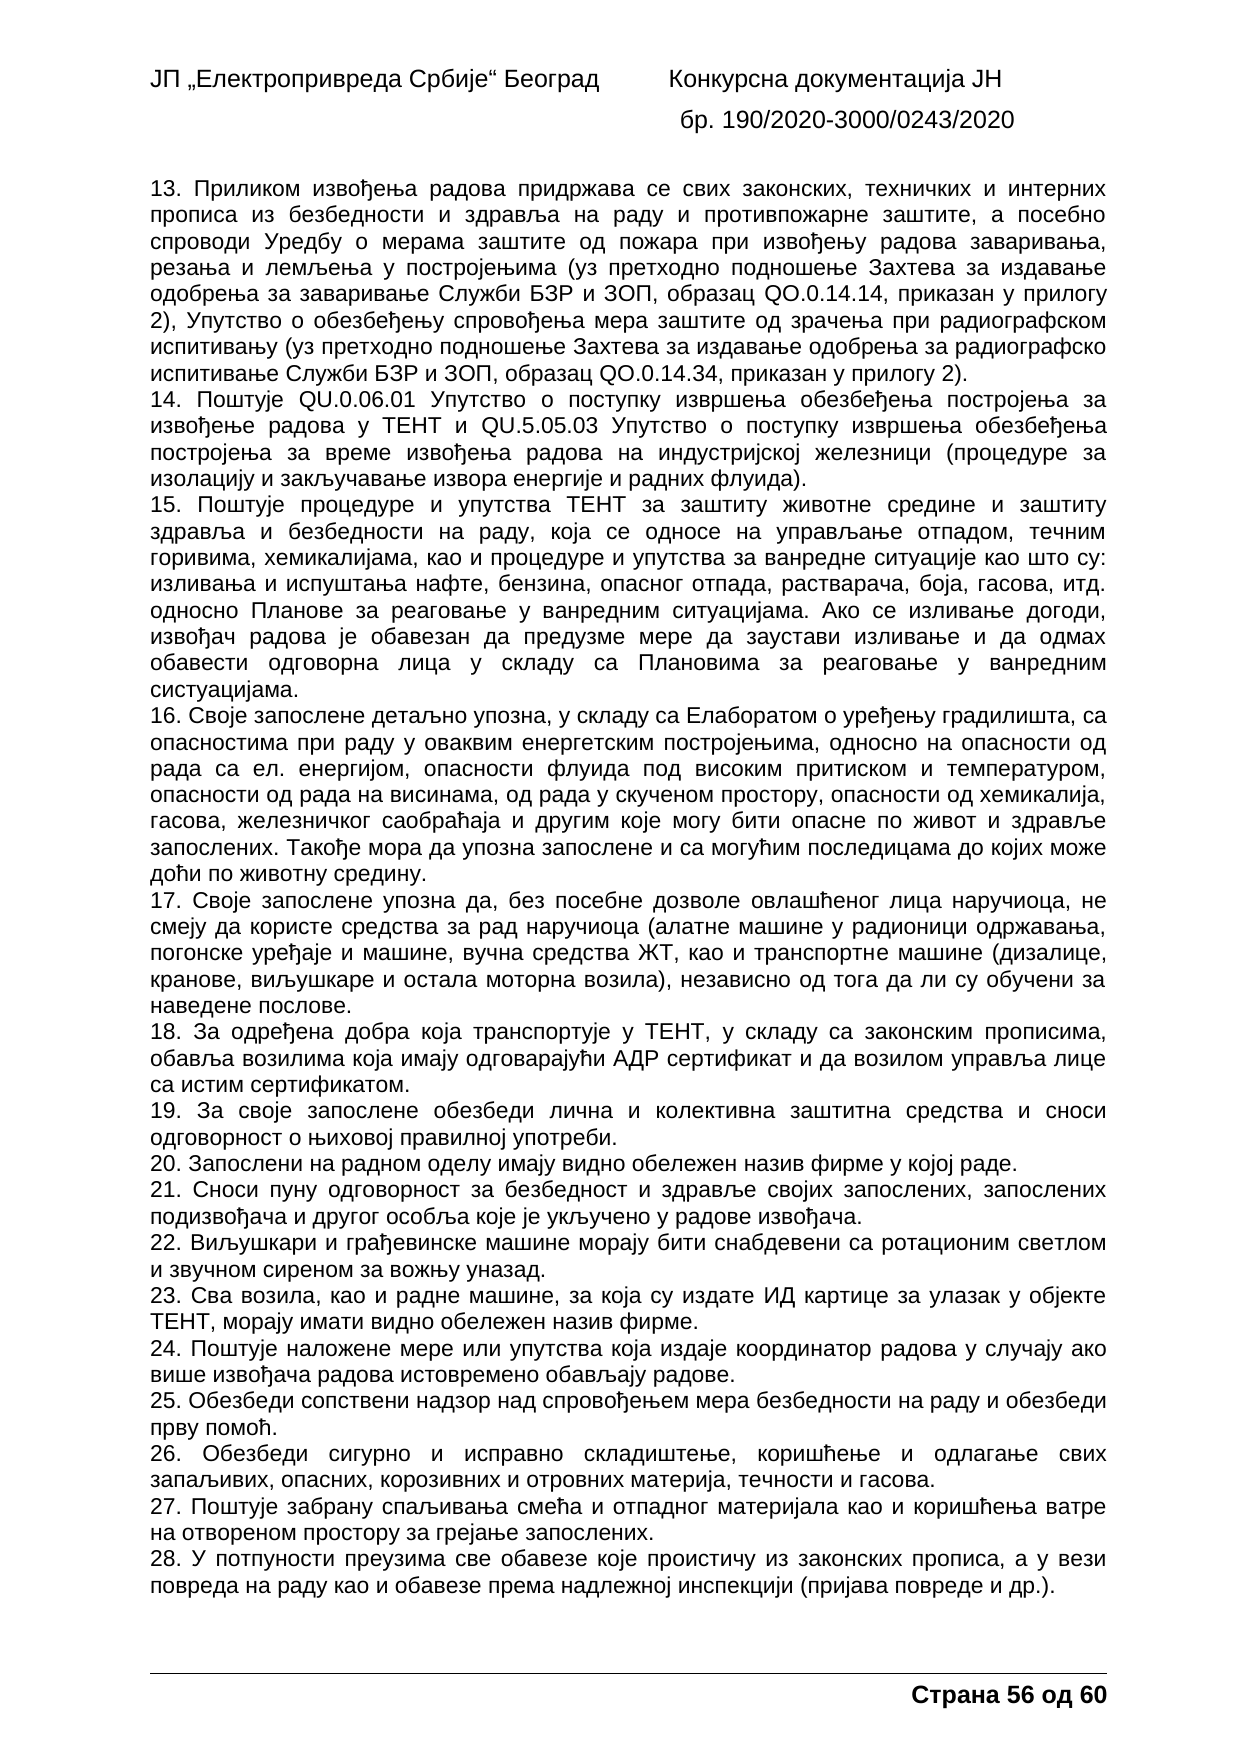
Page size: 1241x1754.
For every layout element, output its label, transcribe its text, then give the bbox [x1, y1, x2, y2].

text 27. Поштује забрану спаљивања смећа и отпадног материјала као и коришћења ватре на отвореном простору за грејање запослених. [150, 1493, 1107, 1545]
text 26. Обезбеди сигурно и исправно складиштење, коришћење и одлагање свих запаљивих, опасних, корозивних и отровних материја, течности и гасова. [150, 1440, 1107, 1493]
text 18. За одређена добра која транспортује у ТЕНТ, у складу са законским прописима, обавља возилима која имају одговарајући АДР сертификат и да возилом управља лице са истим сертификатом. [150, 1018, 1107, 1097]
text 15. Поштује процедуре и упутства ТЕНТ за заштиту животне средине и заштиту здравља и безбедности на раду, која се односе на управљање отпадом, течним горивима, хемикалијама, као и процедуре и упутства за ванредне ситуације као што су: изливања и испуштања нафте, бензина, опасног отпада, растварача, боја, гасова, итд. односно Планове за реаговање у ванредним ситуацијама. Ако се изливање догоди, извођач радова је обавезан да предузме мере да заустави изливање и да одмах обавести одговорна лица у складу са Плановима за реаговање у ванредним систуацијама. [150, 491, 1107, 702]
text 21. Сноси пуну одговорност за безбедност и здравље својих запослених, запослених подизвођача и другог особља које је укључено у радове извођача. [150, 1176, 1107, 1229]
text 25. Обезбеди сопствени надзор над спровођењем мера безбедности на раду и обезбеди прву помоћ. [150, 1387, 1107, 1440]
text 13. Приликом извођења радова придржава се свих законских, техничких и интерних прописа из безбедности и здравља на раду и противпожарне заштите, а посебно спроводи Уредбу о мерама заштите од пожара при извођењу радова заваривања, резања и лемљења у постројењима (уз претходно подношење Захтева за издавање одобрења за заваривање Служби БЗР и ЗОП, образац QO.0.14.14, приказан у прилогу 2), Упутство о обезбеђењу спровођења мера заштите од зрачења при радиографском испитивању (уз претходно подношење Захтева за издавање одобрења за радиографско испитивање Служби БЗР и ЗОП, образац QO.0.14.34, приказан у прилогу 2). [150, 175, 1107, 386]
text 28. У потпуности преузима све обавезе које проистичу из законских прописа, а у вези повреда на раду као и обавезе према надлежној инспекцији (пријава повреде и др.). [150, 1545, 1107, 1598]
text 14. Поштује QU.0.06.01 Упутство o поступку извршења обезбеђења постројења за извођење радова у ТЕНТ и QU.5.05.03 Упутство o поступку извршења обезбеђења постројења за време извођења радова на индустријској железници (процедуре за изолацију и закључавање извора енергије и радних флуида). [150, 386, 1107, 491]
text 17. Своје запослене упозна да, без посебне дозволе овлашћеног лица наручиоца, не смеју да користе средства за рад наручиоца (алатне машине у радионици одржавања, погонске уређаје и машине, вучна средства ЖТ, као и транспортнe машинe (дизалице, кранове, виљушкаре и остала моторна возила), независно од тога да ли су обучени за наведене послове. [150, 887, 1107, 1018]
text 24. Поштује наложене мере или упутства која издаје координатор радова у случају ако више извођача радова истовремено обављају радове. [150, 1334, 1107, 1387]
text 23. Сва возила, као и радне машине, за која су издате ИД картице за улазак у објекте ТЕНТ, морају имати видно обележен назив фирме. [150, 1282, 1107, 1334]
text 20. Запослени на радном оделу имају видно обележен назив фирме у којој раде. [150, 1150, 1107, 1176]
text 22. Виљушкари и грађевинске машине морају бити снабдевени са ротационим светлом и звучном сиреном за вожњу уназад. [150, 1229, 1107, 1282]
text 19. За своје запослене обезбеди лична и колективна заштитна средства и сноси одговорност о њиховој правилној употреби. [150, 1097, 1107, 1150]
text 16. Своје запослене детаљно упозна, у складу са Елаборатом о уређењу градилишта, са опасностима при раду у оваквим енергетским постројењима, односно на опасности од рада са ел. енергијом, опасности флуида под високим притиском и температуром, опасности од рада на висинама, од рада у скученом простору, опасности од хемикалија, гасова, железничког саобраћаја и другим које могу бити опасне по живот и здравље запослених. Такође мора да упозна запослене и са могућим последицама до којих може доћи по животну средину. [150, 702, 1107, 887]
